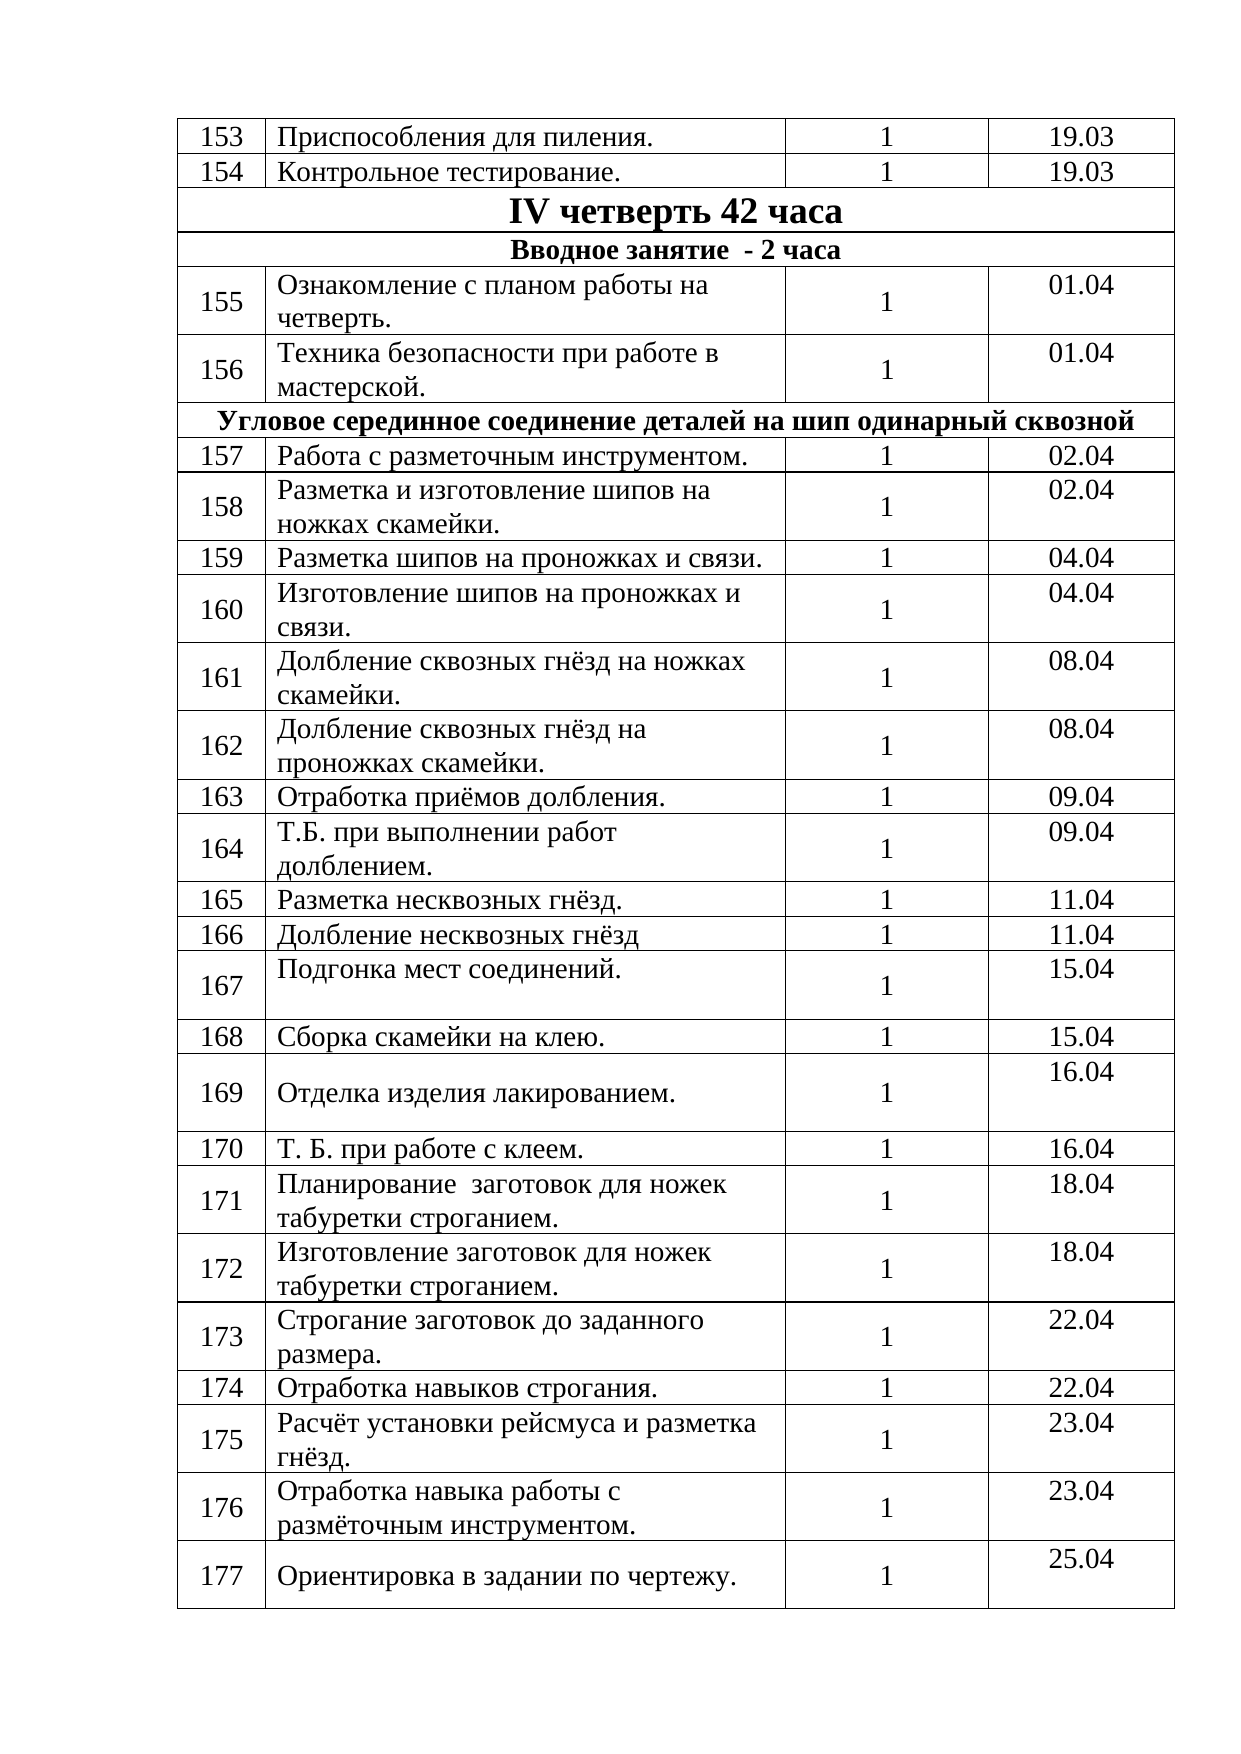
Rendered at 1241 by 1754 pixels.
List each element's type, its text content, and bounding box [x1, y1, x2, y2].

table_cell 176 [178, 1473, 265, 1540]
table_cell Отработка навыков строгания. [266, 1371, 785, 1404]
table_cell Вводное занятие - 2 часа [178, 233, 1174, 266]
table_cell Долбление сквозных гнёзд на проножках скамейки. [266, 711, 785, 778]
table_cell 15.04 [989, 951, 1174, 1018]
table_cell 1 [786, 541, 988, 574]
table_cell 175 [178, 1405, 265, 1472]
table_cell 1 [786, 1166, 988, 1233]
table_cell 173 [178, 1303, 265, 1369]
table_cell 22.04 [989, 1303, 1174, 1369]
table_cell Планирование заготовок для ножек табуретки строганием. [266, 1166, 785, 1233]
table_cell 02.04 [989, 438, 1174, 471]
table_cell 174 [178, 1371, 265, 1404]
table_cell Разметка несквозных гнёзд. [266, 882, 785, 916]
table_cell Долбление сквозных гнёзд на ножках скамейки. [266, 643, 785, 710]
table_cell 22.04 [989, 1371, 1174, 1404]
table_cell Техника безопасности при работе в мастерской. [266, 335, 785, 402]
table_cell 1 [786, 814, 988, 881]
table_cell Т. Б. при работе с клеем. [266, 1132, 785, 1165]
table_cell 1 [786, 267, 988, 334]
table_cell 154 [178, 154, 265, 187]
table_cell 171 [178, 1166, 265, 1233]
table_cell Т.Б. при выполнении работ долблением. [266, 814, 785, 881]
table_cell 1 [786, 575, 988, 642]
table_cell 168 [178, 1020, 265, 1053]
table_cell 1 [786, 438, 988, 471]
table_cell 19.03 [989, 119, 1174, 153]
table_cell Строгание заготовок до заданного размера. [266, 1303, 785, 1369]
table_cell 1 [786, 335, 988, 402]
table_cell Сборка скамейки на клею. [266, 1020, 785, 1053]
table_cell 1 [786, 473, 988, 539]
table_cell 1 [786, 1405, 988, 1472]
table_cell 157 [178, 438, 265, 471]
table_cell 02.04 [989, 473, 1174, 539]
table_cell 1 [786, 1234, 988, 1301]
table_cell Отработка приёмов долбления. [266, 780, 785, 813]
table_cell Разметка шипов на проножках и связи. [266, 541, 785, 574]
table_cell 1 [786, 154, 988, 187]
table_cell 158 [178, 473, 265, 539]
table_cell Отделка изделия лакированием. [266, 1054, 785, 1131]
table_cell 23.04 [989, 1473, 1174, 1540]
table_cell Разметка и изготовление шипов на ножках скамейки. [266, 473, 785, 539]
table_cell 16.04 [989, 1132, 1174, 1165]
table_cell 164 [178, 814, 265, 881]
table_cell Изготовление заготовок для ножек табуретки строганием. [266, 1234, 785, 1301]
table_cell 18.04 [989, 1166, 1174, 1233]
table_cell Подгонка мест соединений. [266, 951, 785, 1018]
table_cell 11.04 [989, 882, 1174, 916]
table_cell 1 [786, 643, 988, 710]
table_cell 09.04 [989, 814, 1174, 881]
table_cell 155 [178, 267, 265, 334]
table_cell 1 [786, 917, 988, 950]
table_cell 1 [786, 882, 988, 916]
table_cell 161 [178, 643, 265, 710]
table_cell Угловое серединное соединение деталей на шип одинарный сквозной [178, 403, 1174, 437]
table_cell Приспособления для пиления. [266, 119, 785, 153]
table_cell 25.04 [989, 1541, 1174, 1607]
table_cell 11.04 [989, 917, 1174, 950]
table_cell 165 [178, 882, 265, 916]
table_cell 172 [178, 1234, 265, 1301]
table_cell 160 [178, 575, 265, 642]
table_cell Расчёт установки рейсмуса и разметка гнёзд. [266, 1405, 785, 1472]
table_cell Ознакомление с планом работы на четверть. [266, 267, 785, 334]
table_cell 169 [178, 1054, 265, 1131]
table_cell 01.04 [989, 267, 1174, 334]
table_cell 170 [178, 1132, 265, 1165]
table_cell 23.04 [989, 1405, 1174, 1472]
table_cell Работа с разметочным инструментом. [266, 438, 785, 471]
table_cell 09.04 [989, 780, 1174, 813]
table_cell 1 [786, 711, 988, 778]
table_cell 163 [178, 780, 265, 813]
table_cell 1 [786, 1371, 988, 1404]
table_cell 15.04 [989, 1020, 1174, 1053]
table_cell Отработка навыка работы с размёточным инструментом. [266, 1473, 785, 1540]
table_cell 19.03 [989, 154, 1174, 187]
table_cell Долбление несквозных гнёзд [266, 917, 785, 950]
table_cell 153 [178, 119, 265, 153]
table_cell 162 [178, 711, 265, 778]
table_cell 04.04 [989, 575, 1174, 642]
table_cell 16.04 [989, 1054, 1174, 1131]
table_cell 177 [178, 1541, 265, 1607]
table_cell 1 [786, 119, 988, 153]
table_cell 1 [786, 1020, 988, 1053]
table_cell 08.04 [989, 711, 1174, 778]
table_cell 1 [786, 1054, 988, 1131]
table_cell 156 [178, 335, 265, 402]
table_cell Контрольное тестирование. [266, 154, 785, 187]
table_cell 08.04 [989, 643, 1174, 710]
table_cell 1 [786, 1541, 988, 1607]
table_cell 04.04 [989, 541, 1174, 574]
table_cell 1 [786, 951, 988, 1018]
table_cell 1 [786, 780, 988, 813]
table_cell Ориентировка в задании по чертежу. [266, 1541, 785, 1607]
table_cell 167 [178, 951, 265, 1018]
table_cell 18.04 [989, 1234, 1174, 1301]
table_cell 1 [786, 1473, 988, 1540]
table_cell 1 [786, 1132, 988, 1165]
table_cell 1 [786, 1303, 988, 1369]
table_cell IV четверть 42 часа [178, 188, 1174, 231]
table_cell 159 [178, 541, 265, 574]
table_cell Изготовление шипов на проножках и связи. [266, 575, 785, 642]
table_cell 166 [178, 917, 265, 950]
table_cell 01.04 [989, 335, 1174, 402]
